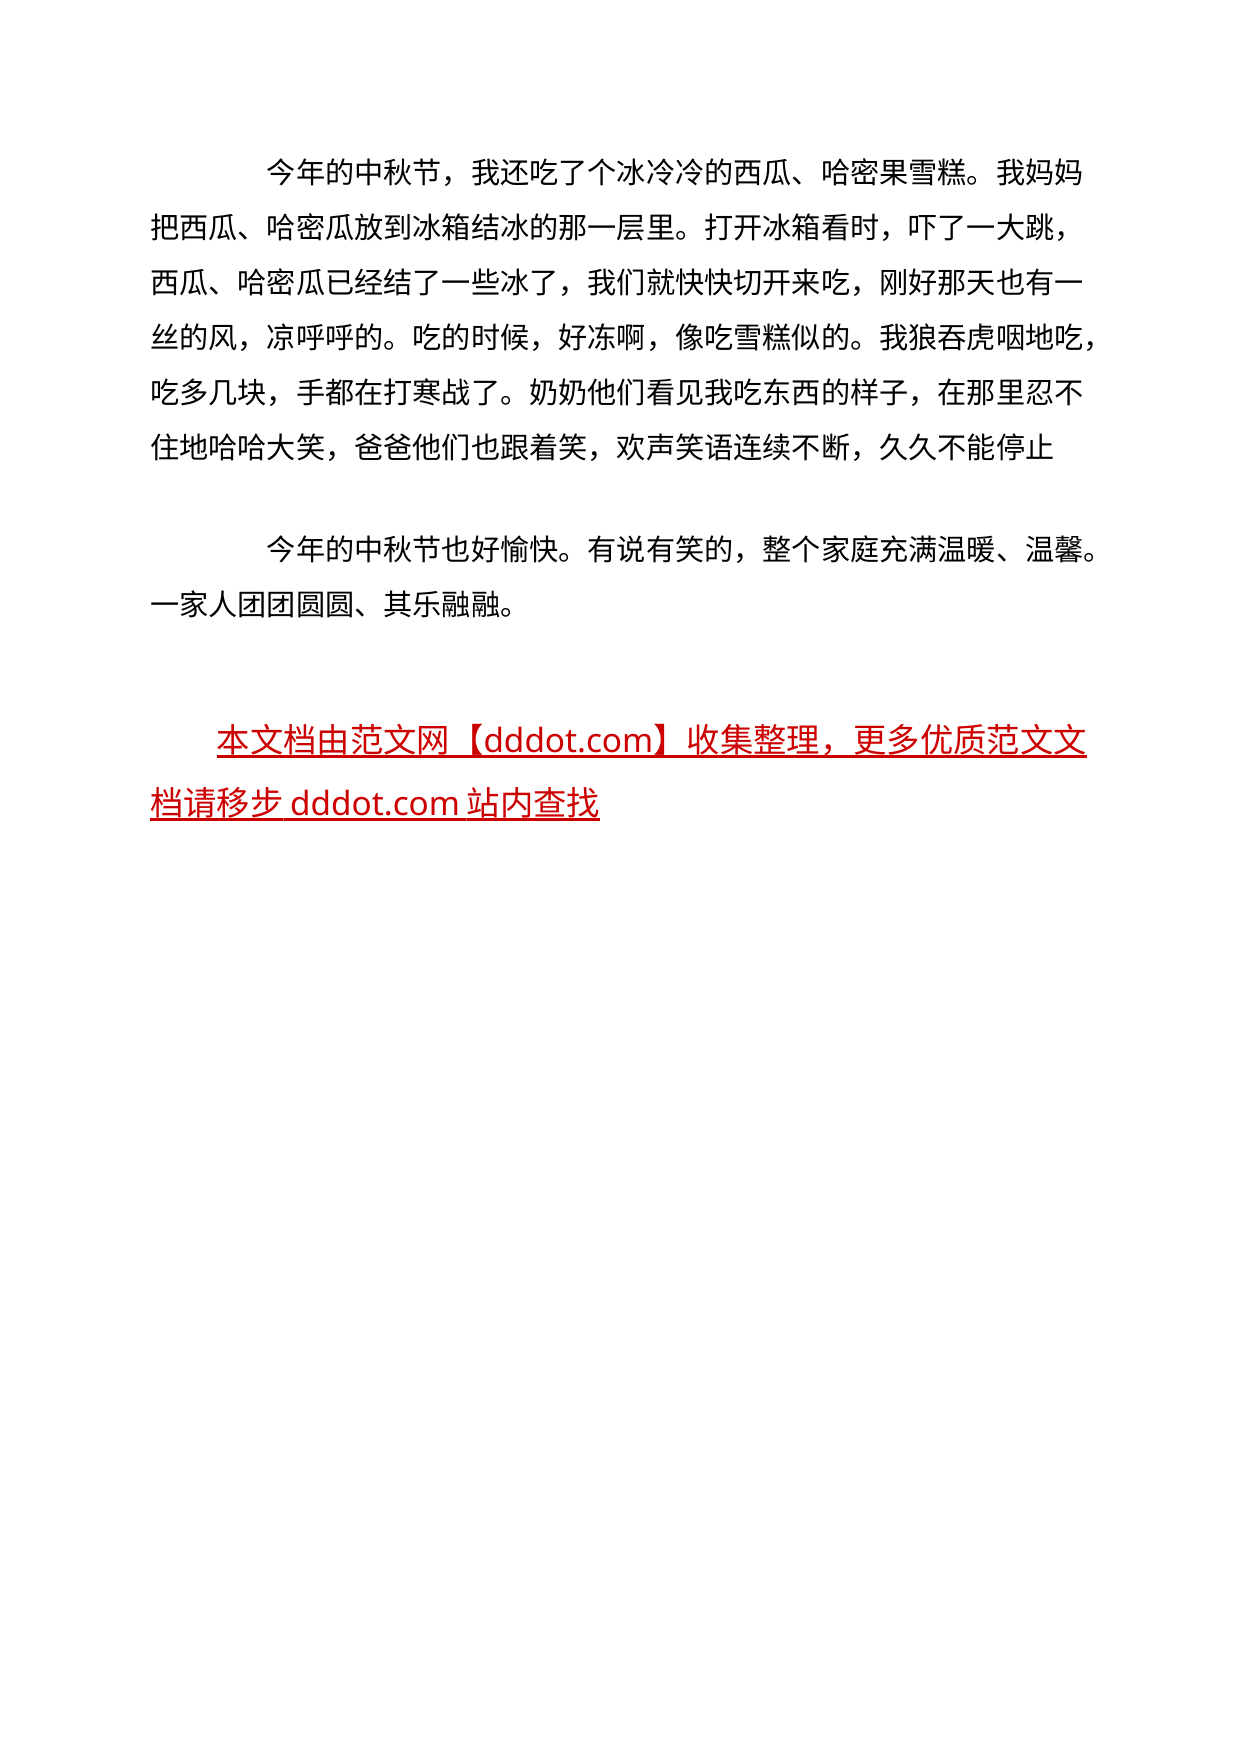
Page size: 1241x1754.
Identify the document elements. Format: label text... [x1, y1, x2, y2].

text 今年的中秋节，我还吃了个冰冷冷的西瓜、哈密果雪糕。我妈妈把西瓜、哈密瓜放到冰箱结冰的那一层里。打开冰箱看时，吓了一大跳，西瓜、哈密瓜已经结了一些冰了，我们就快快切开来吃，刚好那天也有一丝的风，凉呼呼的。吃的时候，好冻啊，像吃雪糕似的。我狼吞虎咽地吃，吃多几块，手都在打寒战了。奶奶他们看见我吃东西的样子，在那里忍不住地哈哈大笑，爸爸他们也跟着笑，欢声笑语连续不断，久久不能停止 [150, 150, 1090, 467]
text 本文档由范文网【dddot.com】收集整理，更多优质范文文档请移步dddot.com站内查找 [150, 714, 1090, 825]
text 今年的中秋节也好愉快。有说有笑的，整个家庭充满温暖、温馨。一家人团团圆圆、其乐融融。 [150, 526, 1090, 623]
